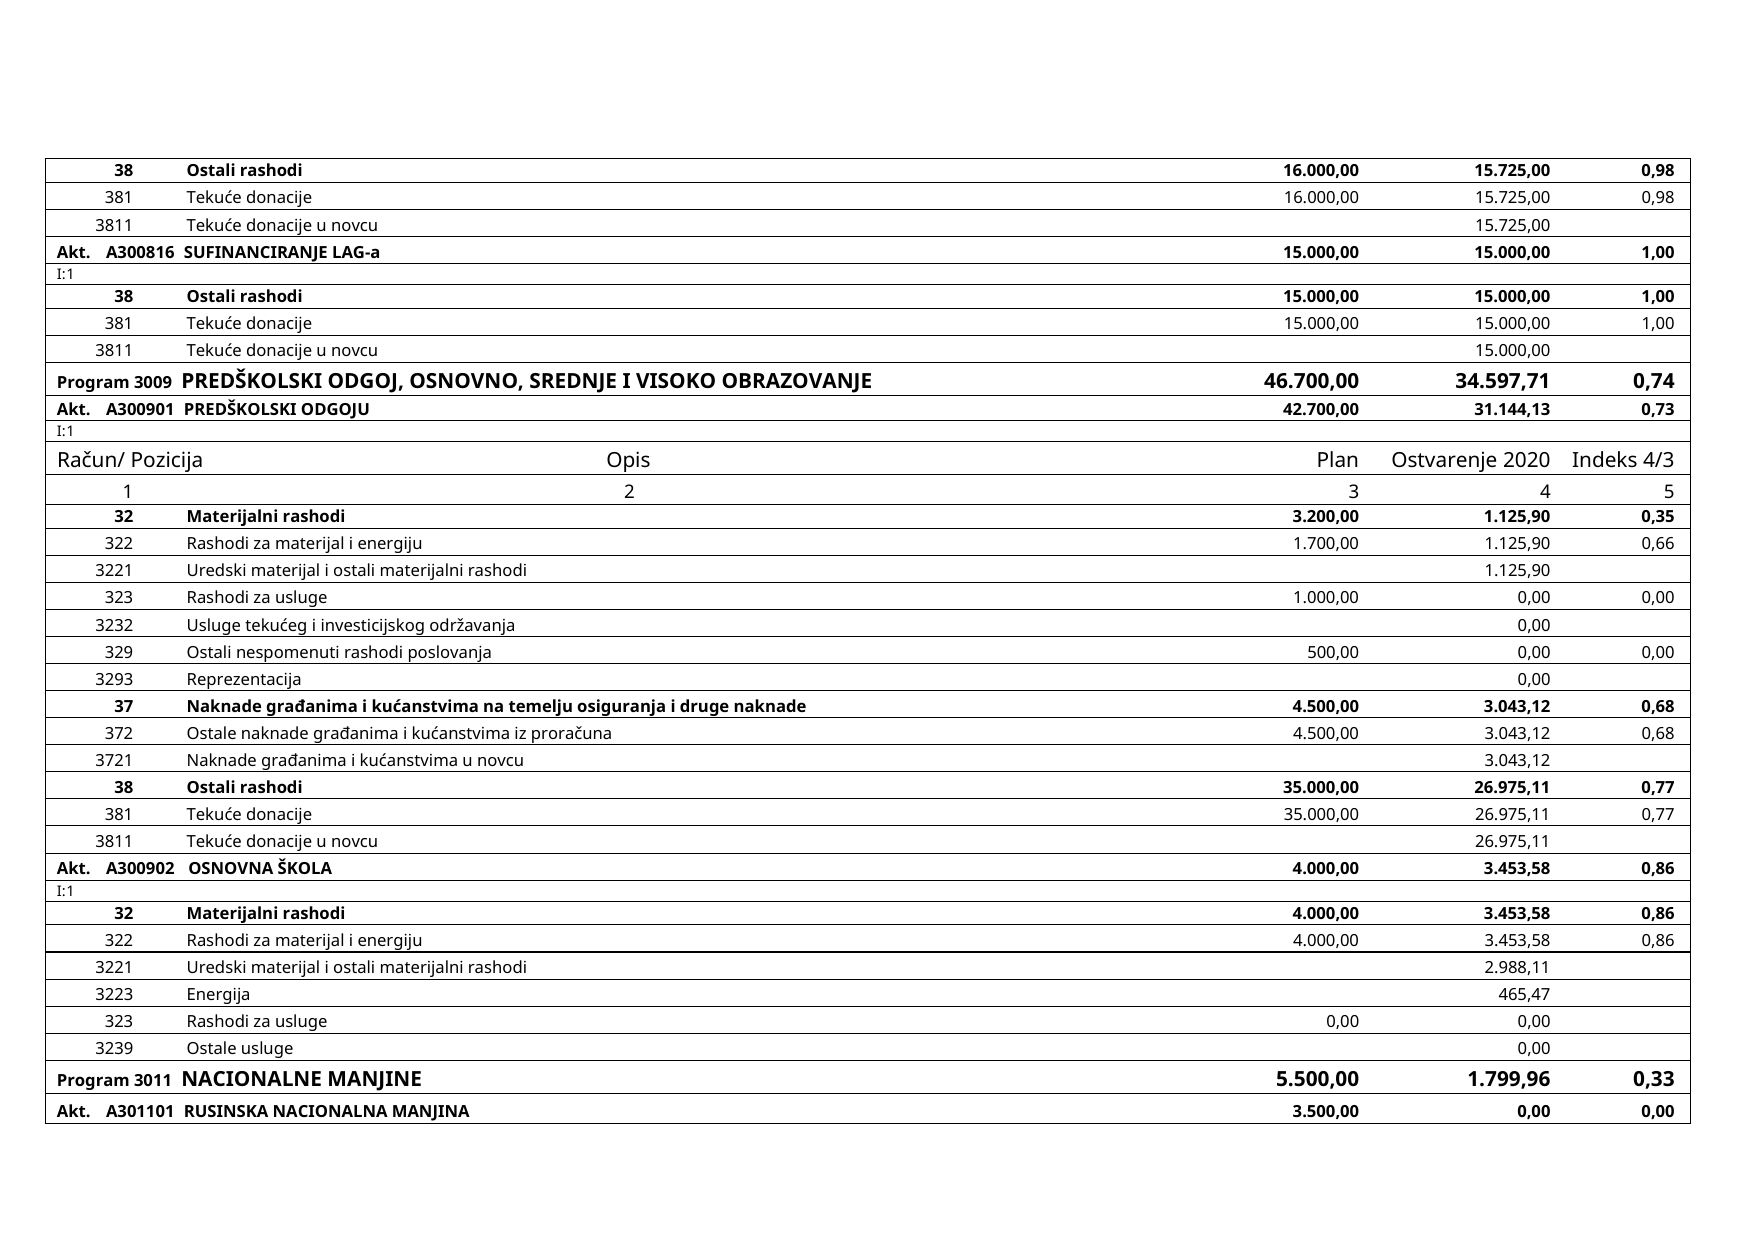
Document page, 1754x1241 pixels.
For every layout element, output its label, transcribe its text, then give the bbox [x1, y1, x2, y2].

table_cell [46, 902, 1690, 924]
table_cell 3221 Uredski materijal i ostali materijalni rashodi 1.125,90 [46, 556, 1690, 582]
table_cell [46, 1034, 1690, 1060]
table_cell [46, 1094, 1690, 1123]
table_cell 3811 Tekuće donacije u novcu 15.725,00 [46, 210, 1690, 236]
table_cell 1 2 3 4 5 [46, 475, 1690, 504]
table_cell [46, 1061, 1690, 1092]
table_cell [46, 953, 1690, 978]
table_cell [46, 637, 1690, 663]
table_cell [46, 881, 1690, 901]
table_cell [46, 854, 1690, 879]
table_cell 323 Rashodi za usluge 1.000,00 0,00 0,00 [46, 583, 1690, 609]
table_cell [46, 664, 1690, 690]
table_cell 3811 Tekuće donacije u novcu 15.000,00 [46, 336, 1690, 362]
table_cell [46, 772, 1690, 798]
table_cell 381 Tekuće donacije 15.000,00 15.000,00 1,00 [46, 309, 1690, 335]
table_cell 322 Rashodi za materijal i energiju 1.700,00 1.125,90 0,66 [46, 529, 1690, 554]
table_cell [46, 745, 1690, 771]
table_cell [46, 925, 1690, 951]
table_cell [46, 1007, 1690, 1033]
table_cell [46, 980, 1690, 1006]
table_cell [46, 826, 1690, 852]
table_cell Akt. A300816 SUFINANCIRANJE LAG-a 15.000,00 15.000,00 1,00 [46, 237, 1690, 263]
table_cell Program 3009 PREDŠKOLSKI ODGOJ, OSNOVNO, SREDNJE I VISOKO OBRAZOVANJE 46.700,00 34.597,71 0,74 [46, 363, 1690, 394]
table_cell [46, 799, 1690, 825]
table_cell 38 Ostali rashodi 15.000,00 15.000,00 1,00 [46, 285, 1690, 308]
table_cell 3232 Usluge tekućeg i investicijskog održavanja 0,00 [46, 610, 1690, 636]
table_cell Akt. A300901 PREDŠKOLSKI ODGOJU 42.700,00 31.144,13 0,73 [46, 396, 1690, 420]
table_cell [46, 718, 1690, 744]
table_cell I: 1 [46, 421, 1690, 441]
table_cell I: 1 [46, 264, 1690, 284]
table_cell Račun/ Pozicija Opis Plan Ostvarenje 2020 Indeks 4/3 [46, 442, 1690, 474]
table_cell 32 Materijalni rashodi 3.200,00 1.125,90 0,35 [46, 505, 1690, 527]
table_cell 381 Tekuće donacije 16.000,00 15.725,00 0,98 [46, 183, 1690, 209]
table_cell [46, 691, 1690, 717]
table_cell 38 Ostali rashodi 16.000,00 15.725,00 0,98 [46, 159, 1690, 182]
